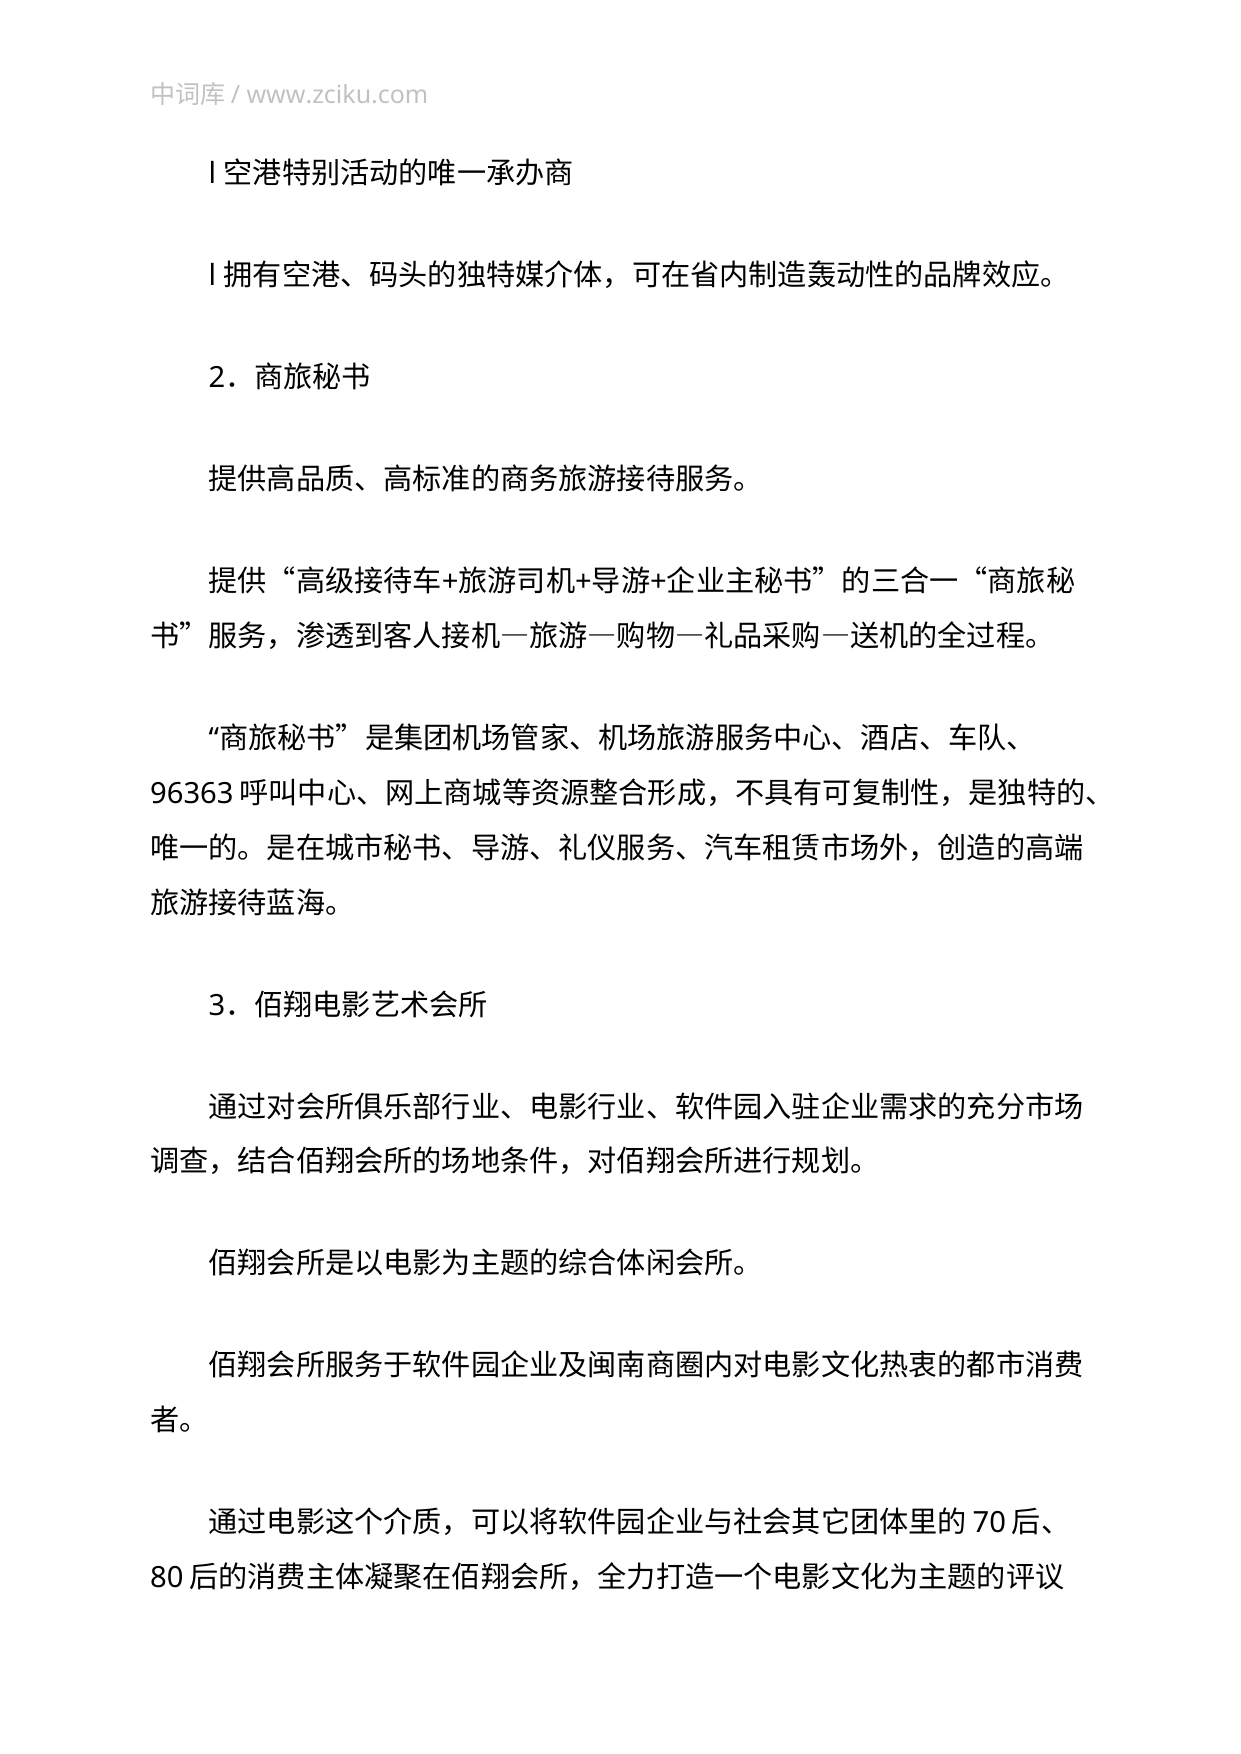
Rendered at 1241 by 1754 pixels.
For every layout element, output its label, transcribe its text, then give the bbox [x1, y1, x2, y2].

text “商旅秘书”是集团机场管家、机场旅游服务中心、酒店、车队、96363呼叫中心、网上商城等资源整合形成，不具有可复制性，是独特的、唯一的。是在城市秘书、导游、礼仪服务、汽车租赁市场外，创造的高端旅游接待蓝海。 [150, 714, 1090, 922]
text 佰翔会所服务于软件园企业及闽南商圈内对电影文化热衷的都市消费者。 [150, 1342, 1090, 1439]
text 佰翔会所是以电影为主题的综合体闲会所。 [150, 1240, 1090, 1282]
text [150, 1498, 1090, 1596]
text 提供“高级接待车+旅游司机+导游+企业主秘书”的三合一“商旅秘书”服务，渗透到客人接机—旅游—购物—礼品采购—送机的全过程。 [150, 558, 1090, 655]
text 2．商旅秘书 [150, 354, 1090, 396]
text 提供高品质、高标准的商务旅游接待服务。 [150, 456, 1090, 498]
text 3．佰翔电影艺术会所 [150, 981, 1090, 1023]
text l 空港特别活动的唯一承办商 [150, 150, 1090, 192]
text 通过对会所俱乐部行业、电影行业、软件园入驻企业需求的充分市场调查，结合佰翔会所的场地条件，对佰翔会所进行规划。 [150, 1083, 1090, 1180]
text l 拥有空港、码头的独特媒介体，可在省内制造轰动性的品牌效应。 [150, 252, 1090, 294]
